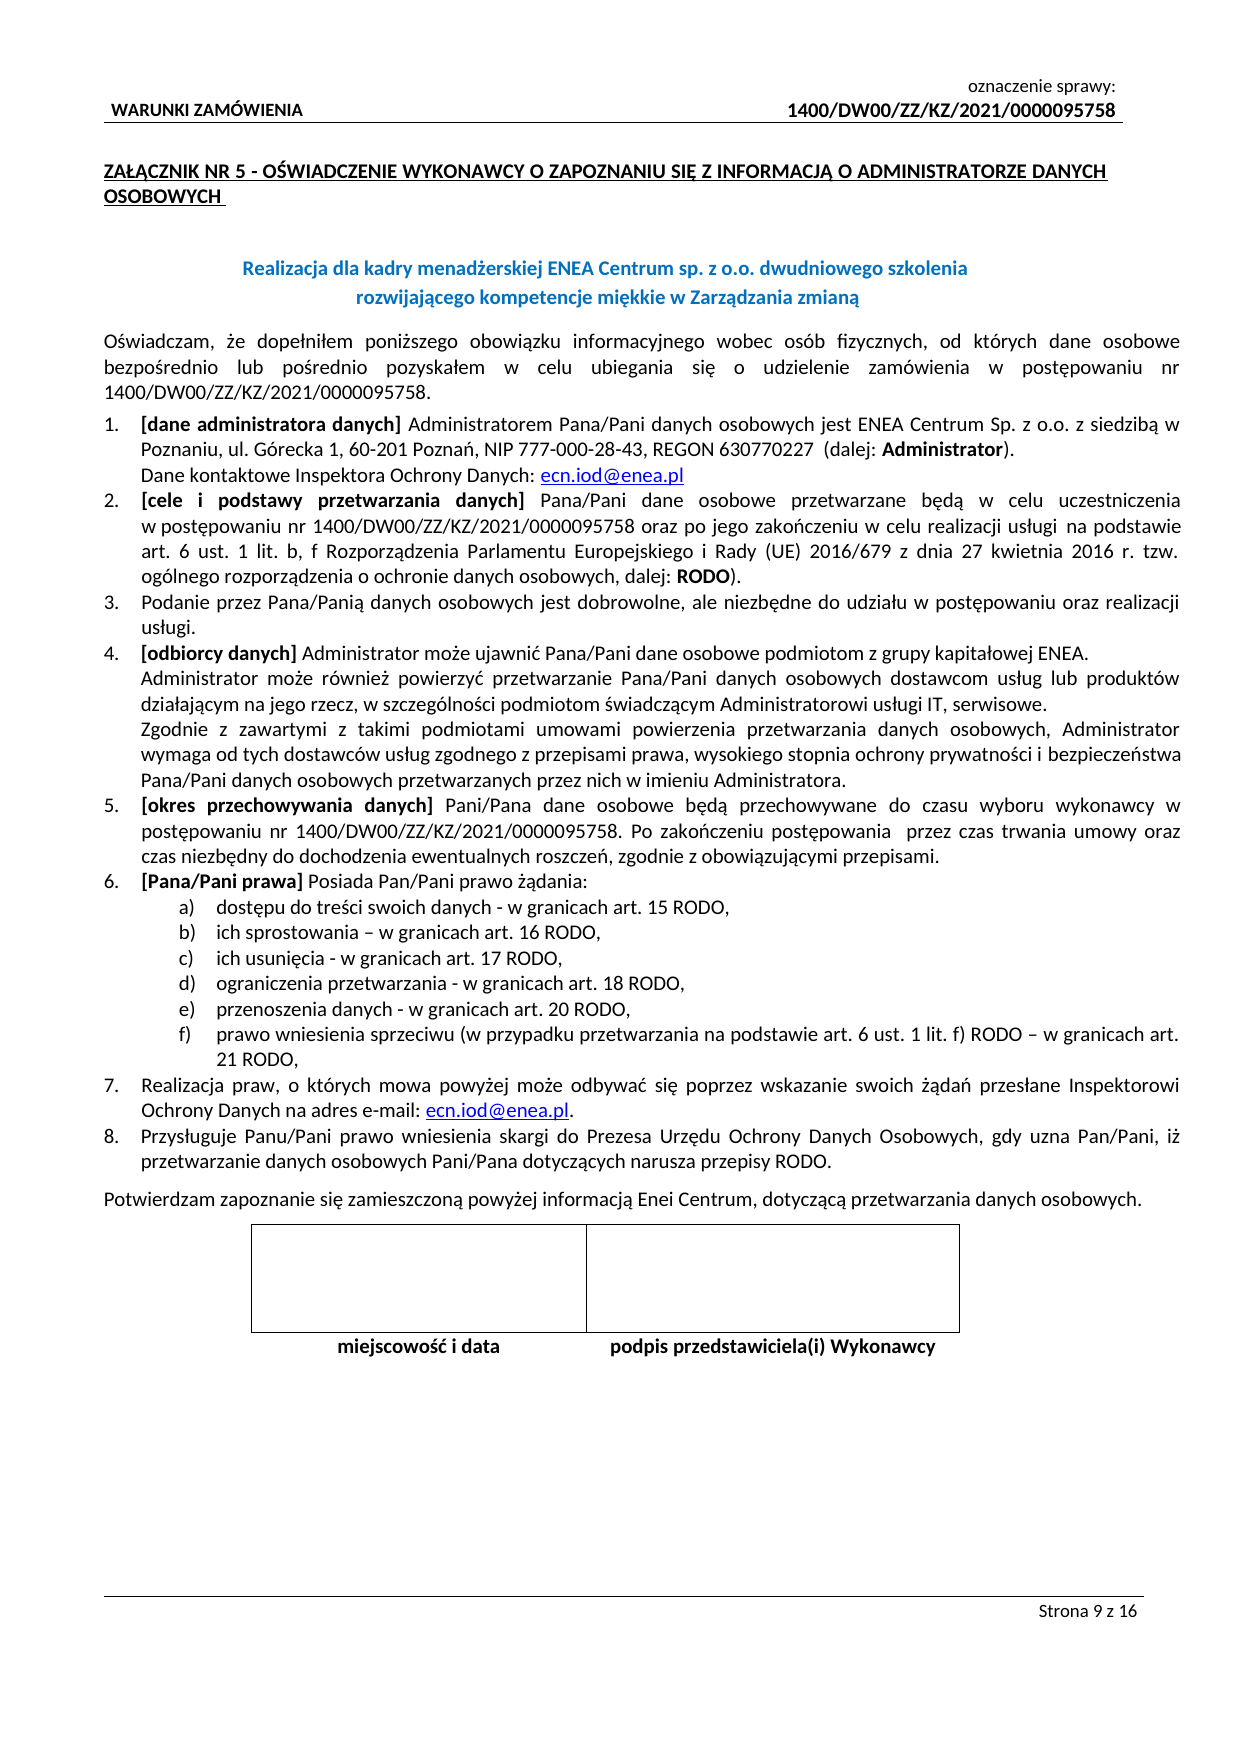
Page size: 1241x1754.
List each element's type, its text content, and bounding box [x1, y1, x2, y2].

list [dane administratora danych] Administratorem Pana/Pani danych osobowych jest ENEA Centrum Sp. z o.o. z siedzibą w Poznaniu, ul. Górecka 1, 60-201 Poznań, NIP 777-000-28-43, REGON 630770227 (dalej: Administrator). [103, 411, 1182, 462]
text Potwierdzam zapoznanie się zamieszczoną powyżej informacją Enei Centrum, dotyczącą przetwarzania danych osobowych. [103, 1186, 1182, 1212]
list dostępu do treści swoich danych - w granicach art. 15 RODO, [178, 894, 1182, 919]
subtitle Załącznik nr 5 - oświadczenie wykonawcy o zapoznaniu się z informacją o administratorze danych osobowych [103, 181, 1107, 209]
list [okres przechowywania danych] Pani/Pana dane osobowe będą przechowywane do czasu wyboru wykonawcy w postępowaniu nr 1400/DW00/ZZ/KZ/2021/0000095758. Po zakończeniu postępowania przez czas trwania umowy oraz czas niezbędny do dochodzenia ewentualnych roszczeń, zgodnie z obowiązującymi przepisami. [103, 792, 1182, 869]
list [Pana/Pani prawa] Posiada Pan/Pani prawo żądania: [103, 869, 1182, 894]
list przenoszenia danych - w granicach art. 20 RODO, [179, 996, 1182, 1021]
list Przysługuje Panu/Pani prawo wniesienia skargi do Prezesa Urzędu Ochrony Danych Osobowych, gdy uzna Pan/Pani, iż przetwarzanie danych osobowych Pani/Pana dotyczących narusza przepisy RODO. [103, 1123, 1182, 1174]
list [odbiorcy danych] Administrator może ujawnić Pana/Pani dane osobowe podmiotom z grupy kapitałowej ENEA. [103, 640, 1182, 665]
list [cele i podstawy przetwarzania danych] Pana/Pani dane osobowe przetwarzane będą w celu uczestniczenia w postępowaniu nr 1400/DW00/ZZ/KZ/2021/0000095758 oraz po jego zakończeniu w celu realizacji usługi na podstawie art. 6 ust. 1 lit. b, f Rozporządzenia Parlamentu Europejskiego i Rady (UE) 2016/679 z dnia 27 kwietnia 2016 r. tzw. ogólnego rozporządzenia o ochronie danych osobowych, dalej: RODO). [103, 487, 1182, 589]
text Administrator może również powierzyć przetwarzanie Pana/Pani danych osobowych dostawcom usług lub produktów działającym na jego rzecz, w szczególności podmiotom świadczącym Administratorowi usługi IT, serwisowe. [141, 665, 1182, 716]
list prawo wniesienia sprzeciwu (w przypadku przetwarzania na podstawie art. 6 ust. 1 lit. f) RODO – w granicach art. 21 RODO, [179, 1021, 1182, 1072]
text Oświadczam, że dopełniłem poniższego obowiązku informacyjnego wobec osób fizycznych, od których dane osobowe bezpośrednio lub pośrednio pozyskałem w celu ubiegania się o udzielenie zamówienia w postępowaniu nr 1400/DW00/ZZ/KZ/2021/0000095758. [103, 329, 1182, 405]
text Realizacja dla kadry menadżerskiej ENEA Centrum sp. z o.o. dwudniowego szkolenia rozwijającego kompetencje miękkie w Zarządzania zmianą [103, 255, 1107, 310]
list Podanie przez Pana/Panią danych osobowych jest dobrowolne, ale niezbędne do udziału w postępowaniu oraz realizacji usługi. [103, 589, 1182, 640]
subtitle Załącznik nr 5 - oświadczenie wykonawcy o zapoznaniu się z informacją o administratorze danych osobowych [103, 158, 1107, 180]
list ich sprostowania – w granicach art. 16 RODO, [179, 919, 1182, 945]
text Dane kontaktowe Inspektora Ochrony Danych: ecn.iod@enea.pl [141, 462, 1182, 487]
list ich usunięcia - w granicach art. 17 RODO, [179, 945, 1182, 970]
table_header [587, 1225, 959, 1332]
text Zgodnie z zawartymi z takimi podmiotami umowami powierzenia przetwarzania danych osobowych, Administrator wymaga od tych dostawców usług zgodnego z przepisami prawa, wysokiego stopnia ochrony prywatności i bezpieczeństwa Pana/Pani danych osobowych przetwarzanych przez nich w imieniu Administratora. [141, 716, 1182, 792]
list Realizacja praw, o których mowa powyżej może odbywać się poprzez wskazanie swoich żądań przesłane Inspektorowi Ochrony Danych na adres e-mail: ecn.iod@enea.pl. [103, 1072, 1182, 1123]
list ograniczenia przetwarzania - w granicach art. 18 RODO, [179, 970, 1182, 996]
table_cell miejscowość i data [251, 1333, 586, 1383]
table_cell podpis przedstawiciela(i) Wykonawcy [586, 1333, 959, 1383]
table_header [252, 1225, 586, 1332]
